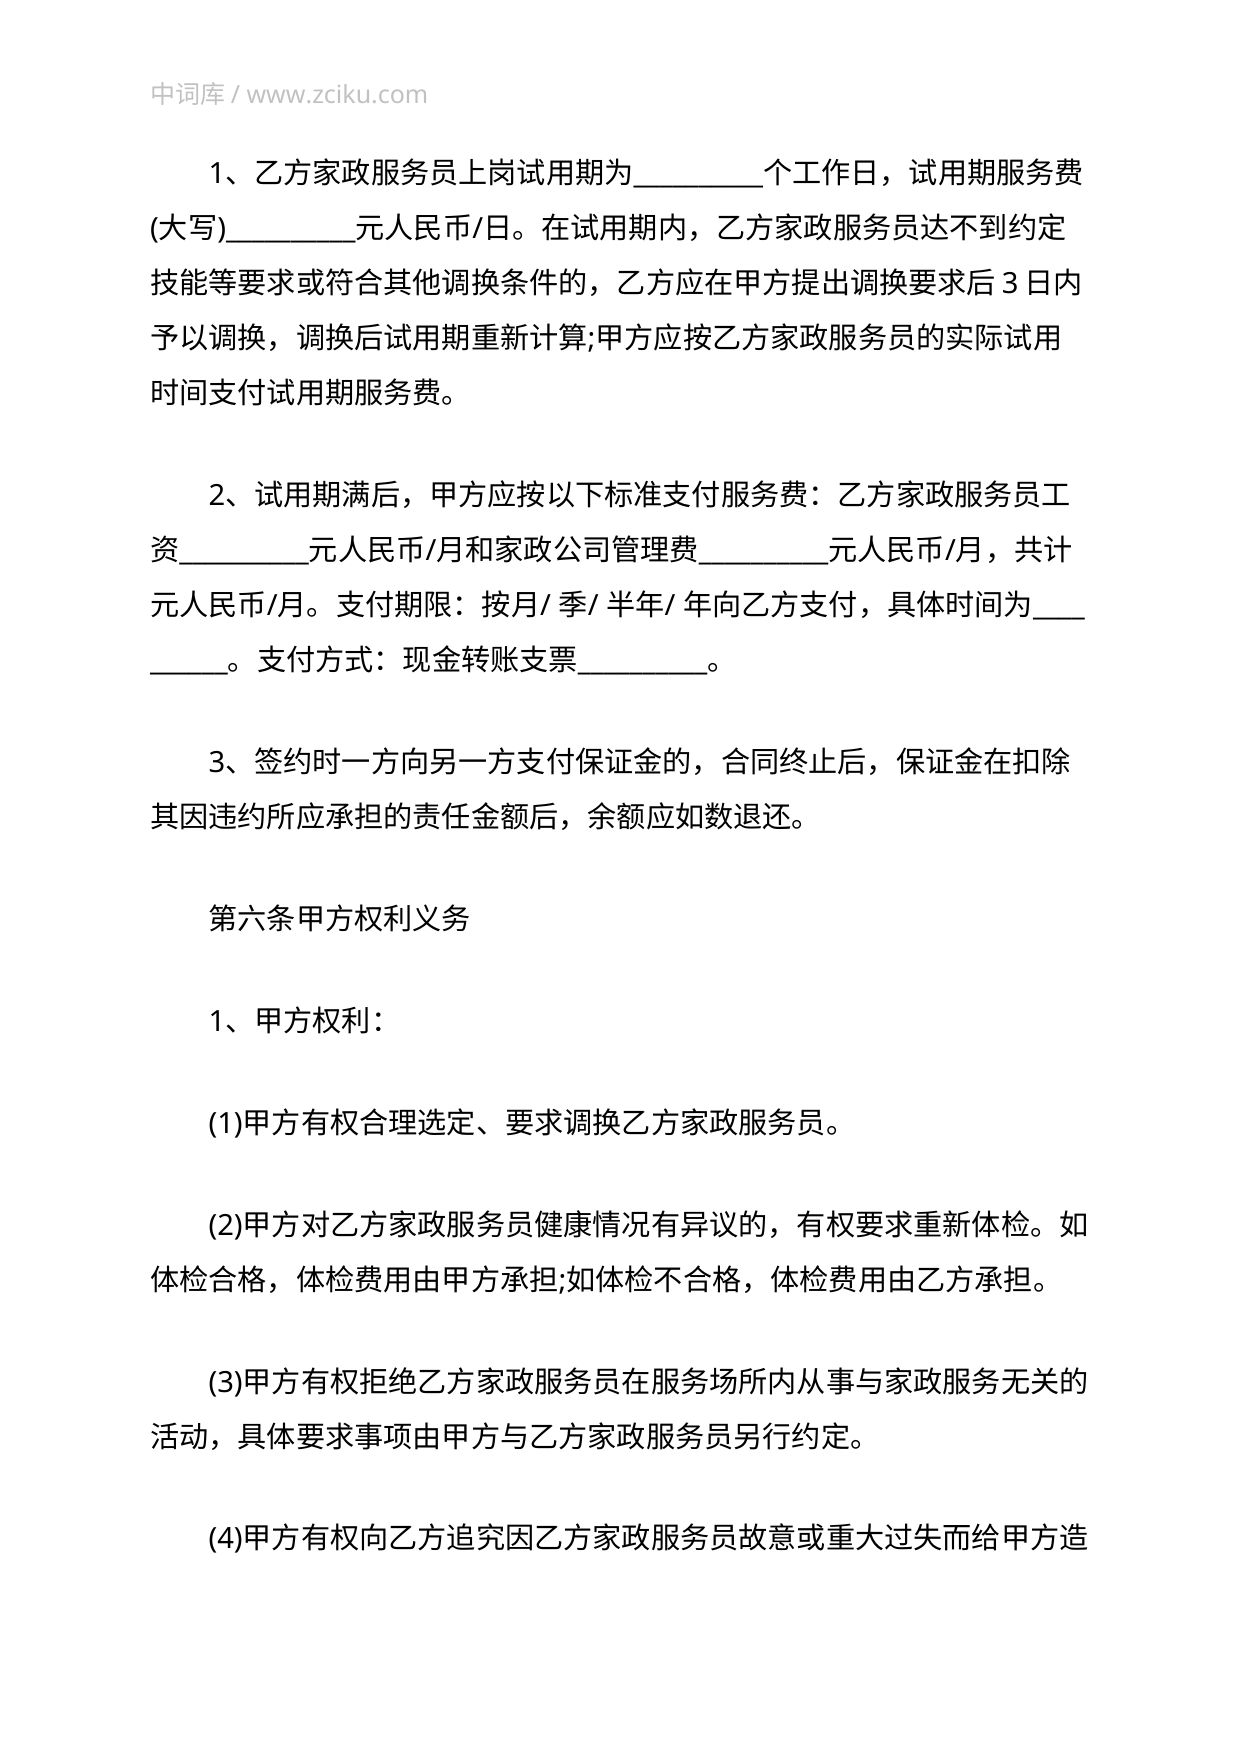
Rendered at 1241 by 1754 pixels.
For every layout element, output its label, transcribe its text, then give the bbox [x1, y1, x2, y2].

text (3)甲方有权拒绝乙方家政服务员在服务场所内从事与家政服务无关的活动，具体要求事项由甲方与乙方家政服务员另行约定。 [150, 1358, 1090, 1456]
text 第六条甲方权利义务 [150, 896, 1090, 938]
text 1、甲方权利： [150, 997, 1090, 1040]
text (1)甲方有权合理选定、要求调换乙方家政服务员。 [150, 1099, 1090, 1142]
text (2)甲方对乙方家政服务员健康情况有异议的，有权要求重新体检。如体检合格，体检费用由甲方承担;如体检不合格，体检费用由乙方承担。 [150, 1201, 1090, 1299]
text 1、乙方家政服务员上岗试用期为__________个工作日，试用期服务费(大写)__________元人民币/日。在试用期内，乙方家政服务员达不到约定技能等要求或符合其他调换条件的，乙方应在甲方提出调换要求后3日内予以调换，调换后试用期重新计算;甲方应按乙方家政服务员的实际试用时间支付试用期服务费。 [150, 150, 1090, 412]
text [150, 1515, 1090, 1557]
text 2、试用期满后，甲方应按以下标准支付服务费：乙方家政服务员工资__________元人民币/月和家政公司管理费__________元人民币/月，共计元人民币/月。支付期限：按月/ 季/ 半年/ 年向乙方支付，具体时间为__________。支付方式：现金转账支票__________。 [150, 472, 1090, 679]
text 3、签约时一方向另一方支付保证金的，合同终止后，保证金在扣除其因违约所应承担的责任金额后，余额应如数退还。 [150, 739, 1090, 836]
